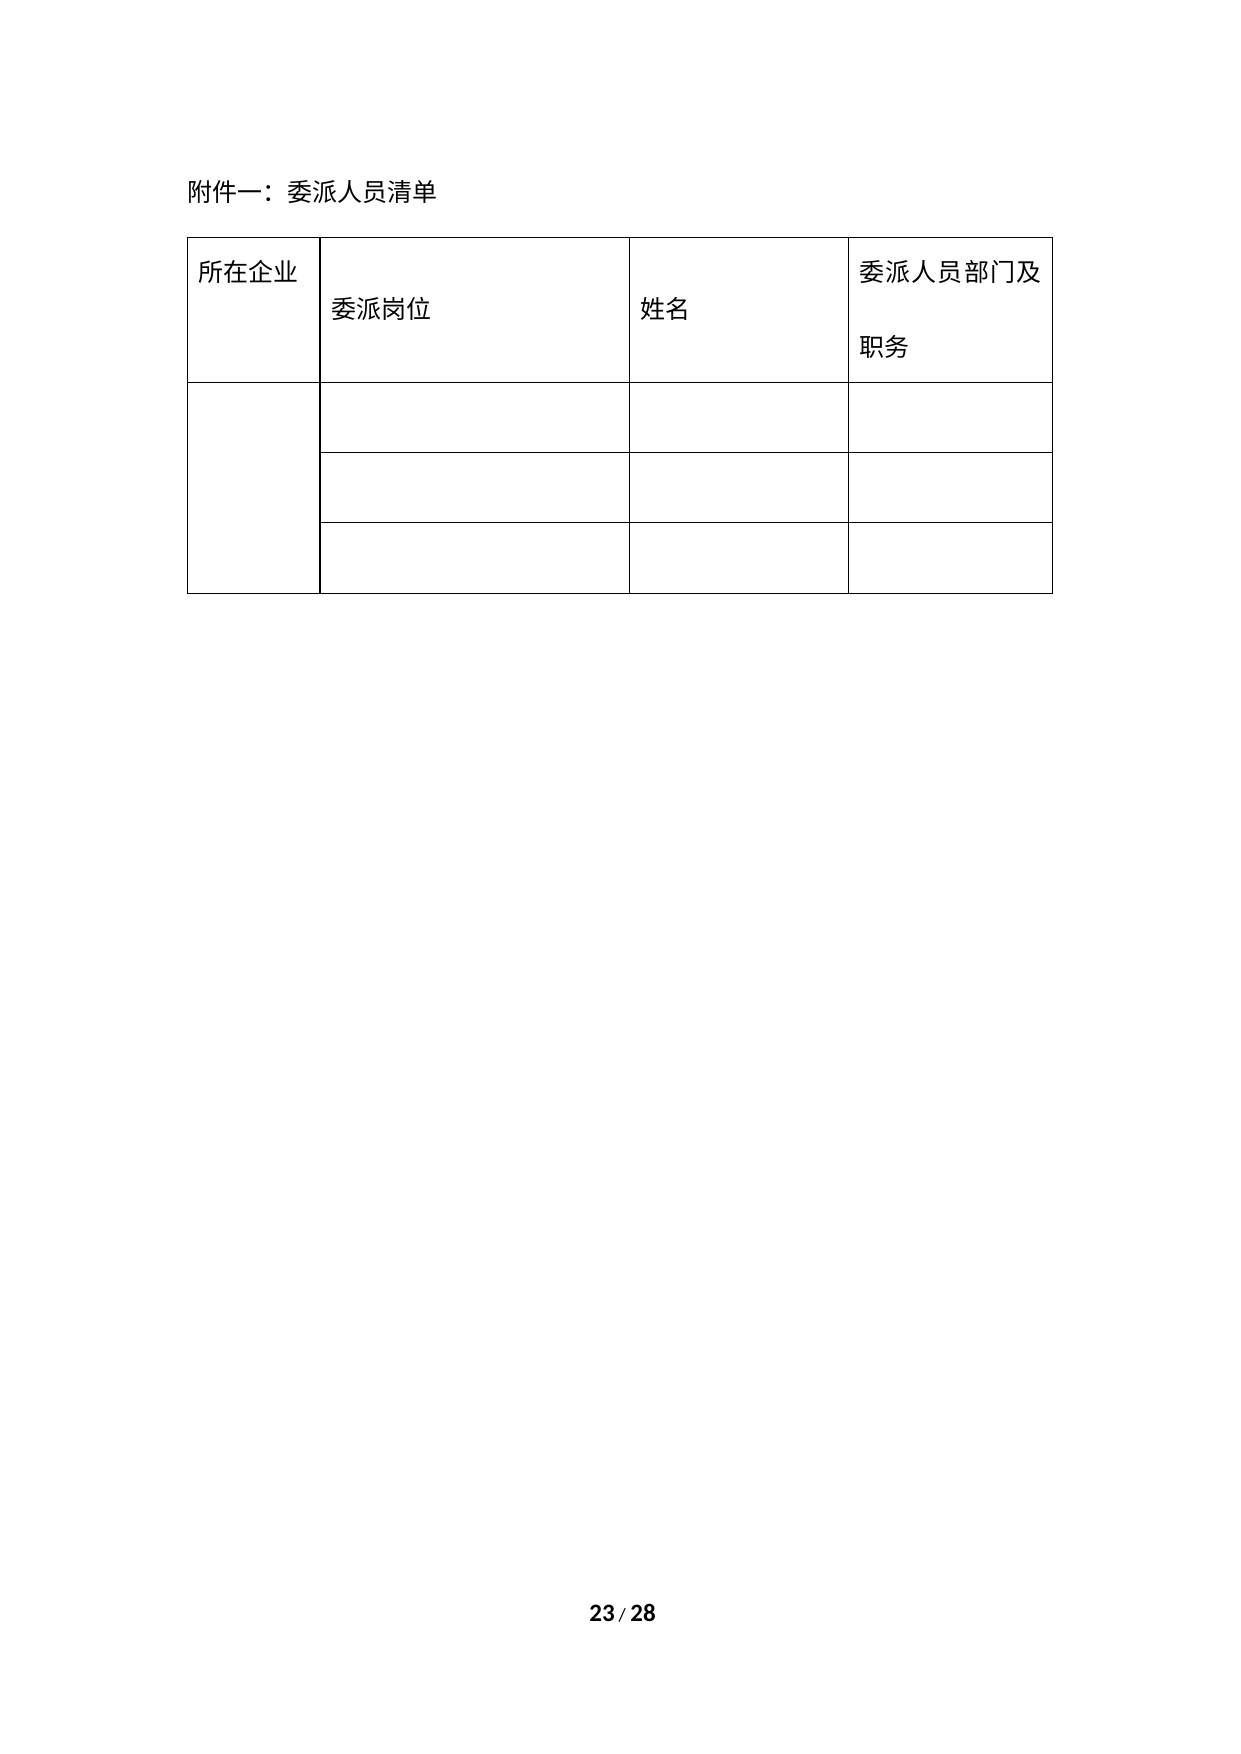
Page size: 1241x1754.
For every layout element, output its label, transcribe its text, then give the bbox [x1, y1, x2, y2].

table_header 所在企业 [188, 238, 319, 382]
table_cell [630, 383, 848, 452]
table_cell [849, 523, 1052, 593]
table_header 委派人员部门及职务 [849, 238, 1052, 382]
table_header 姓名 [630, 238, 848, 382]
table_cell [630, 453, 848, 522]
table_cell [188, 383, 319, 452]
text 附件一：委派人员清单 [187, 158, 1053, 223]
table_cell [321, 453, 629, 522]
table_cell [321, 383, 629, 452]
table_cell [849, 383, 1052, 452]
table_header 委派岗位 [321, 238, 629, 382]
table_cell [849, 453, 1052, 522]
table_cell [188, 452, 319, 593]
table_cell [630, 523, 848, 593]
table_cell [321, 523, 629, 593]
